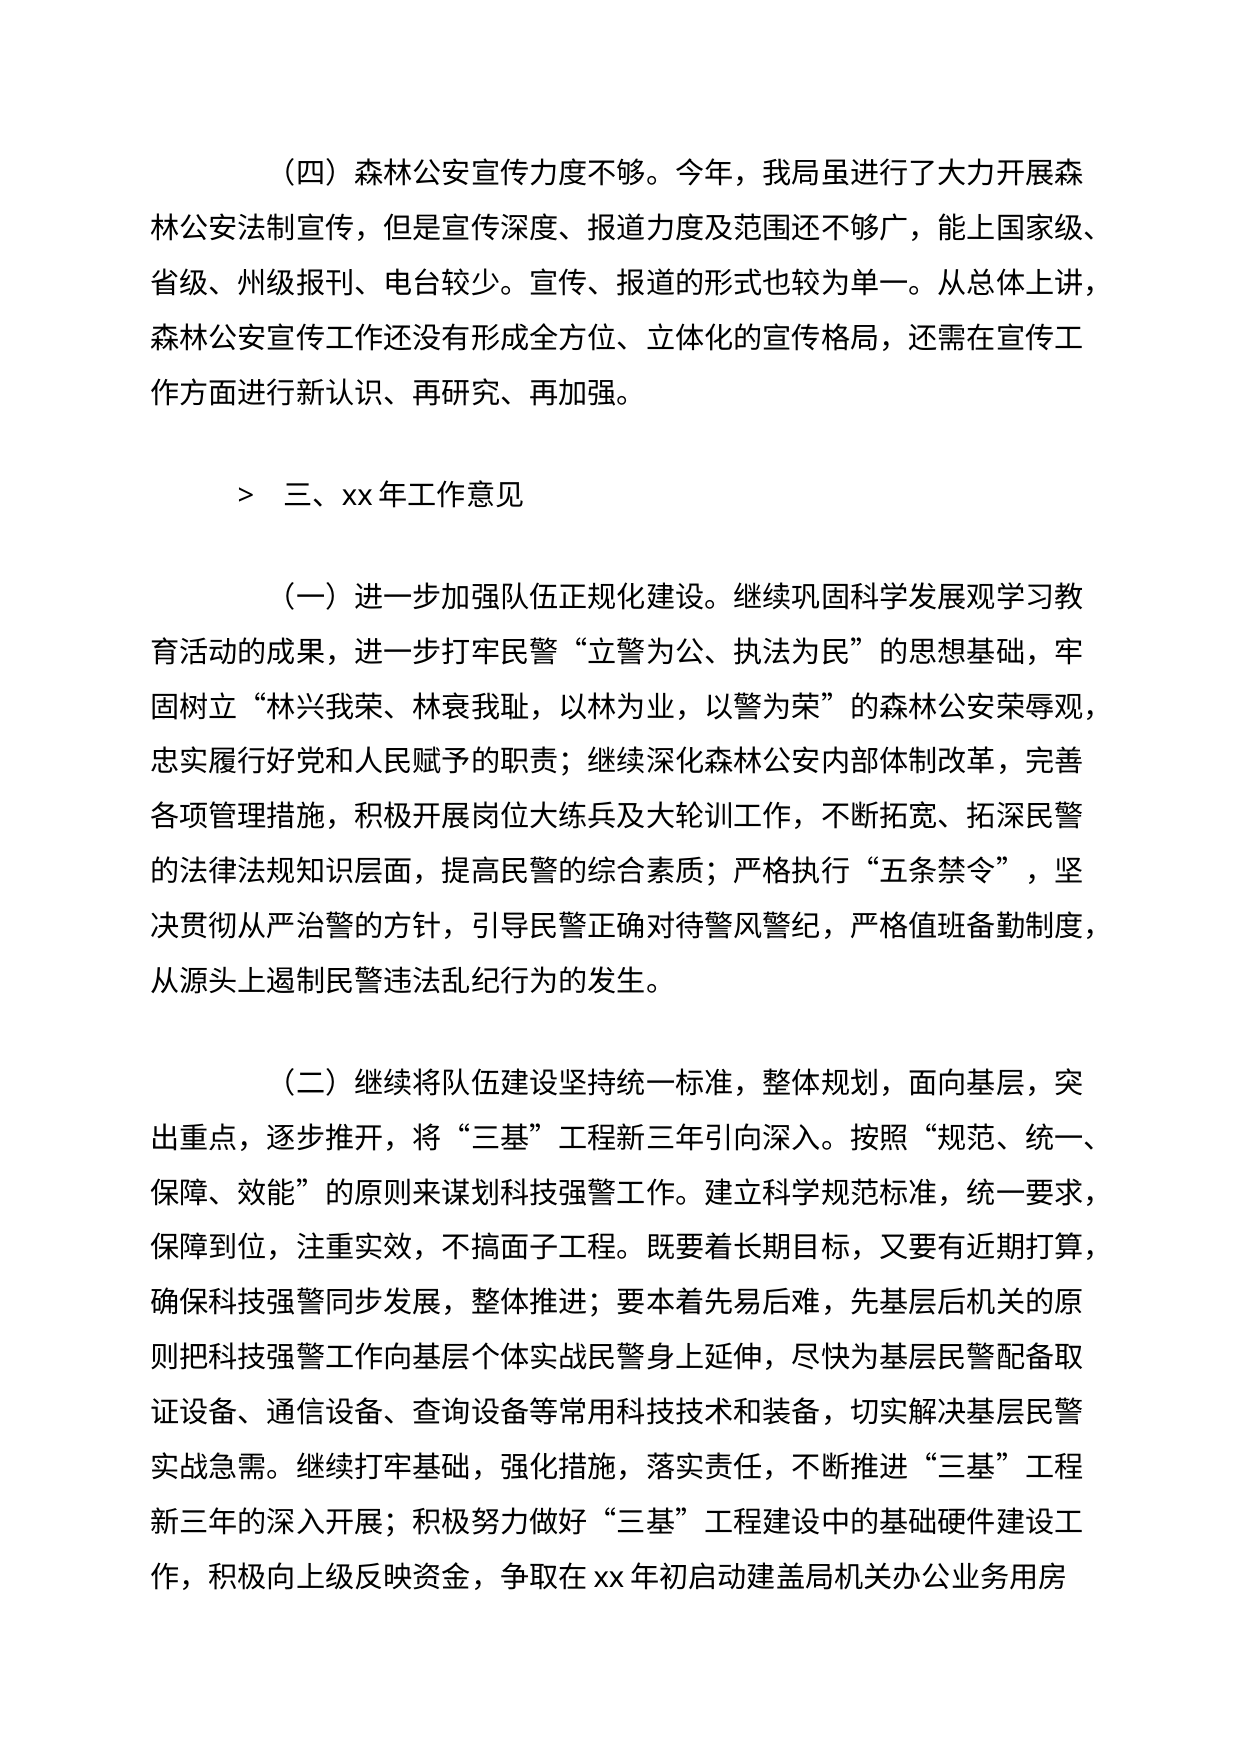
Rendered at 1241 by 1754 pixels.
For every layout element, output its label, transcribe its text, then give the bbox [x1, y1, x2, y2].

text > 三、xx年工作意见 [150, 471, 1090, 514]
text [150, 1059, 1090, 1596]
text （一）进一步加强队伍正规化建设。继续巩固科学发展观学习教育活动的成果，进一步打牢民警“立警为公、执法为民”的思想基础，牢固树立“林兴我荣、林衰我耻，以林为业，以警为荣”的森林公安荣辱观，忠实履行好党和人民赋予的职责；继续深化森林公安内部体制改革，完善各项管理措施，积极开展岗位大练兵及大轮训工作，不断拓宽、拓深民警的法律法规知识层面，提高民警的综合素质；严格执行“五条禁令”，坚决贯彻从严治警的方针，引导民警正确对待警风警纪，严格值班备勤制度，从源头上遏制民警违法乱纪行为的发生。 [150, 573, 1090, 1000]
text （四）森林公安宣传力度不够。今年，我局虽进行了大力开展森林公安法制宣传，但是宣传深度、报道力度及范围还不够广，能上国家级、省级、州级报刊、电台较少。宣传、报道的形式也较为单一。从总体上讲，森林公安宣传工作还没有形成全方位、立体化的宣传格局，还需在宣传工作方面进行新认识、再研究、再加强。 [150, 150, 1090, 412]
